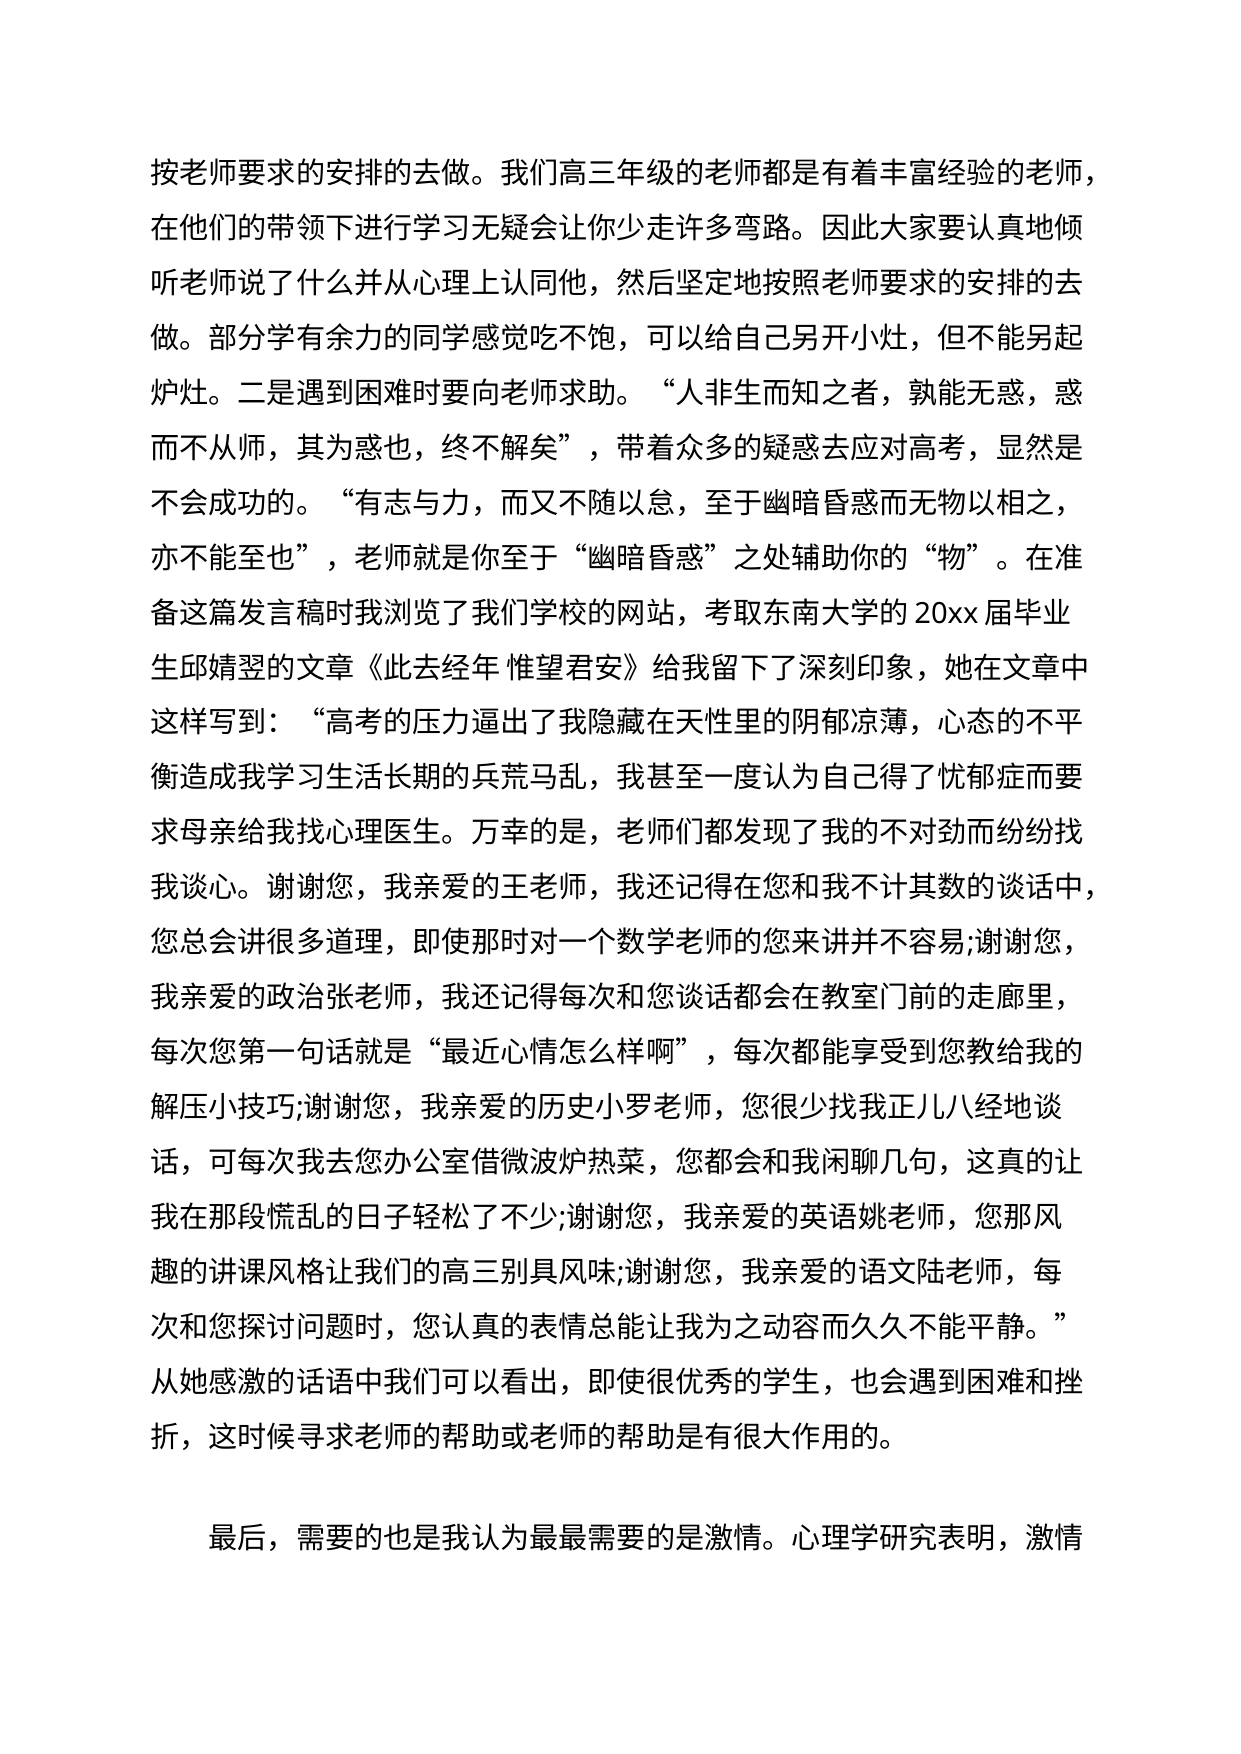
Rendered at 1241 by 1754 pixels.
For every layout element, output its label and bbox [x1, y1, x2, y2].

text [150, 1515, 1090, 1557]
text [150, 150, 1090, 1455]
